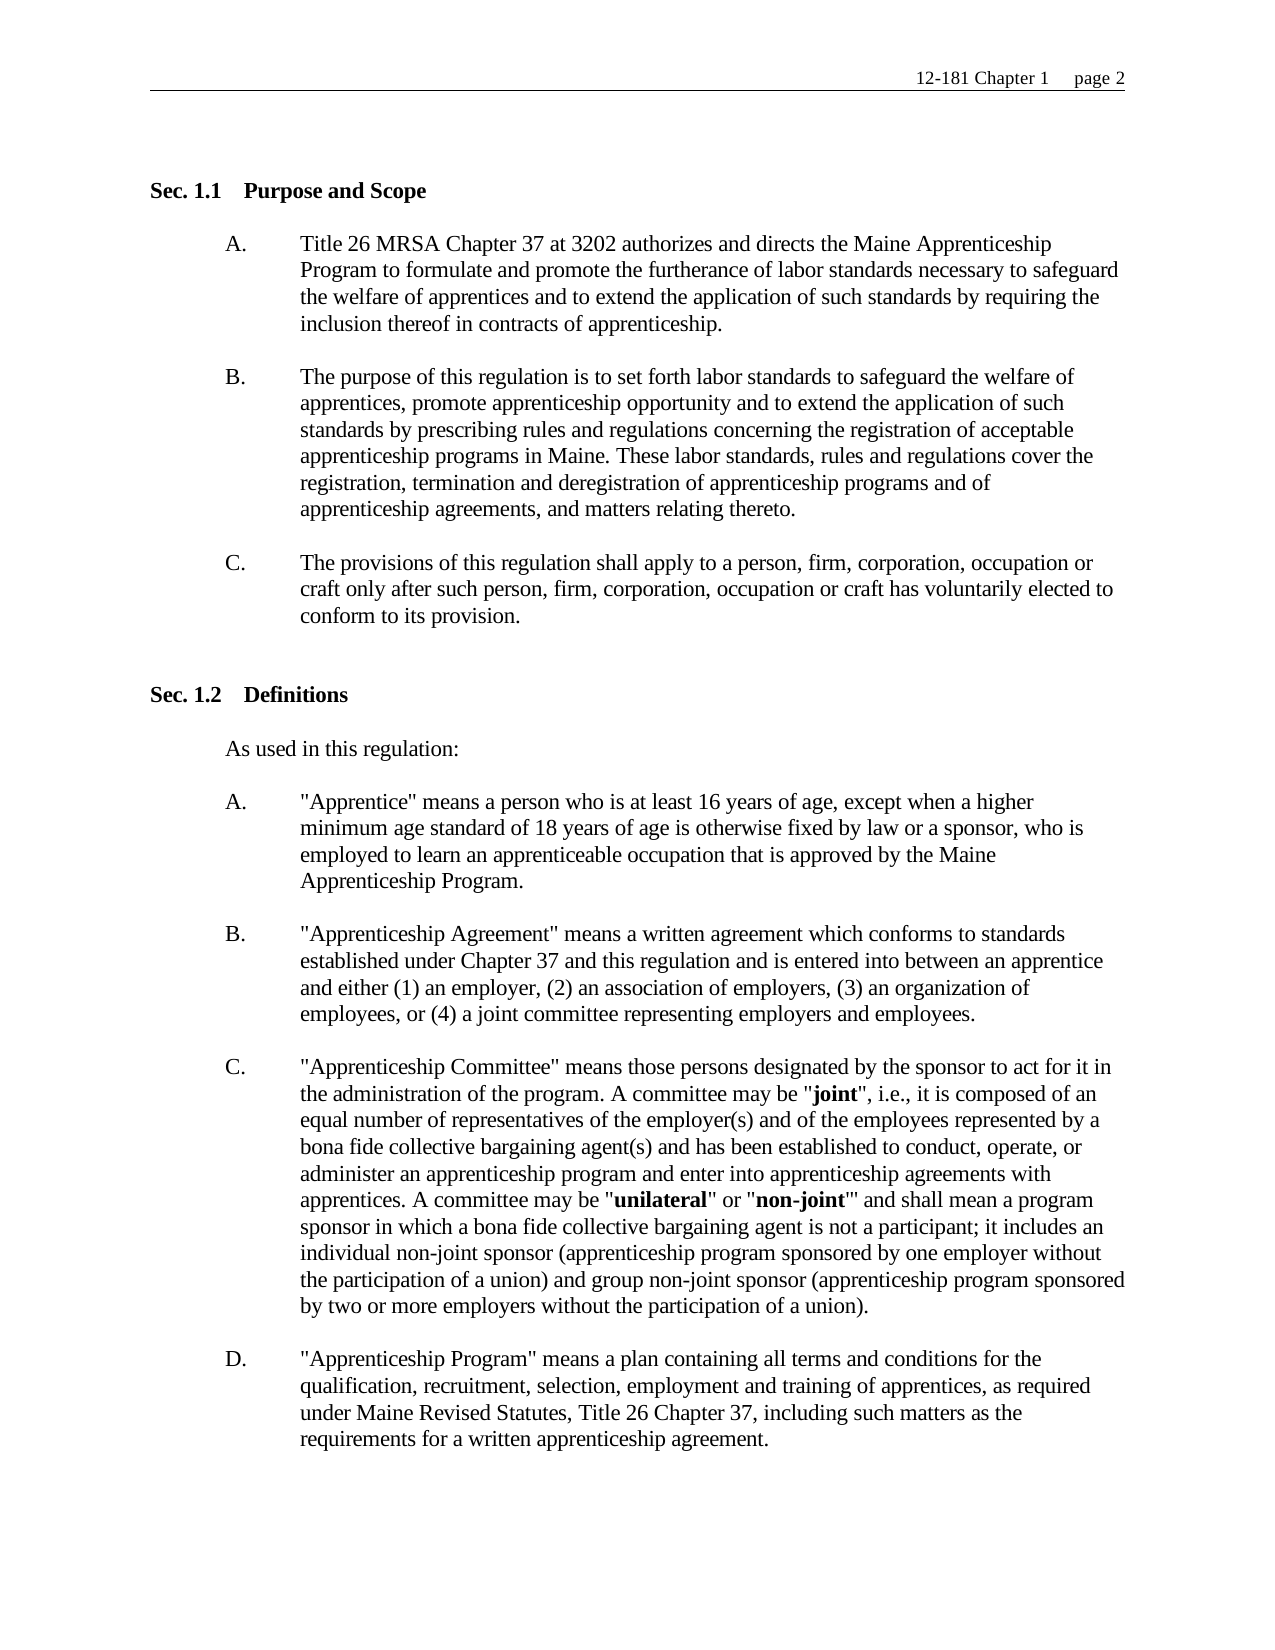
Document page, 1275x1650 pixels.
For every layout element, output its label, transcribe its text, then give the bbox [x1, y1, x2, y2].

text A. "Apprentice" means a person who is at least 16 years of age, except when a higher minimum age standard of 18 years of age is otherwise fixed by law or a sponsor, who is employed to learn an apprenticeable occupation that is approved by the Maine Apprenticeship Program. [150, 787, 1125, 894]
text D. "Apprenticeship Program" means a plan containing all terms and conditions for the qualification, recruitment, selection, employment and training of apprentices, as required under Maine Revised Statutes, Title 26 Chapter 37, including such matters as the requirements for a written apprenticeship agreement. [150, 1345, 1125, 1452]
text B. "Apprenticeship Agreement" means a written agreement which conforms to standards established under Chapter 37 and this regulation and is entered into between an apprentice and either (1) an employer, (2) an association of employers, (3) an organization of employees, or (4) a joint committee representing employers and employees. [150, 920, 1125, 1027]
text Sec. 1.2 Definitions [150, 681, 1125, 708]
text B. The purpose of this regulation is to set forth labor standards to safeguard the welfare of apprentices, promote apprenticeship opportunity and to extend the application of such standards by prescribing rules and regulations concerning the registration of acceptable apprenticeship programs in Maine. These labor standards, rules and regulations cover the registration, termination and deregistration of apprenticeship programs and of apprenticeship agreements, and matters relating thereto. [150, 362, 1125, 522]
text C. "Apprenticeship Committee" means those persons designated by the sponsor to act for it in the administration of the program. A committee may be "joint", i.e., it is composed of an equal number of representatives of the employer(s) and of the employees represented by a bona fide collective bargaining agent(s) and has been established to conduct, operate, or administer an apprenticeship program and enter into apprenticeship agreements with apprentices. A committee may be "unilateral" or "non-joint"' and shall mean a program sponsor in which a bona fide collective bargaining agent is not a participant; it includes an individual non-joint sponsor (apprenticeship program sponsored by one employer without the participation of a union) and group non-joint sponsor (apprenticeship program sponsored by two or more employers without the participation of a union). [150, 1053, 1125, 1319]
text A. Title 26 MRSA Chapter 37 at 3202 authorizes and directs the Maine Apprenticeship Program to formulate and promote the furtherance of labor standards necessary to safeguard the welfare of apprentices and to extend the application of such standards by requiring the inclusion thereof in contracts of apprenticeship. [150, 230, 1125, 336]
text C. The provisions of this regulation shall apply to a person, firm, corporation, occupation or craft only after such person, firm, corporation, occupation or craft has voluntarily elected to conform to its provision. [150, 548, 1125, 628]
text As used in this regulation: [150, 734, 1125, 761]
text Sec. 1.1 Purpose and Scope [150, 177, 1125, 203]
